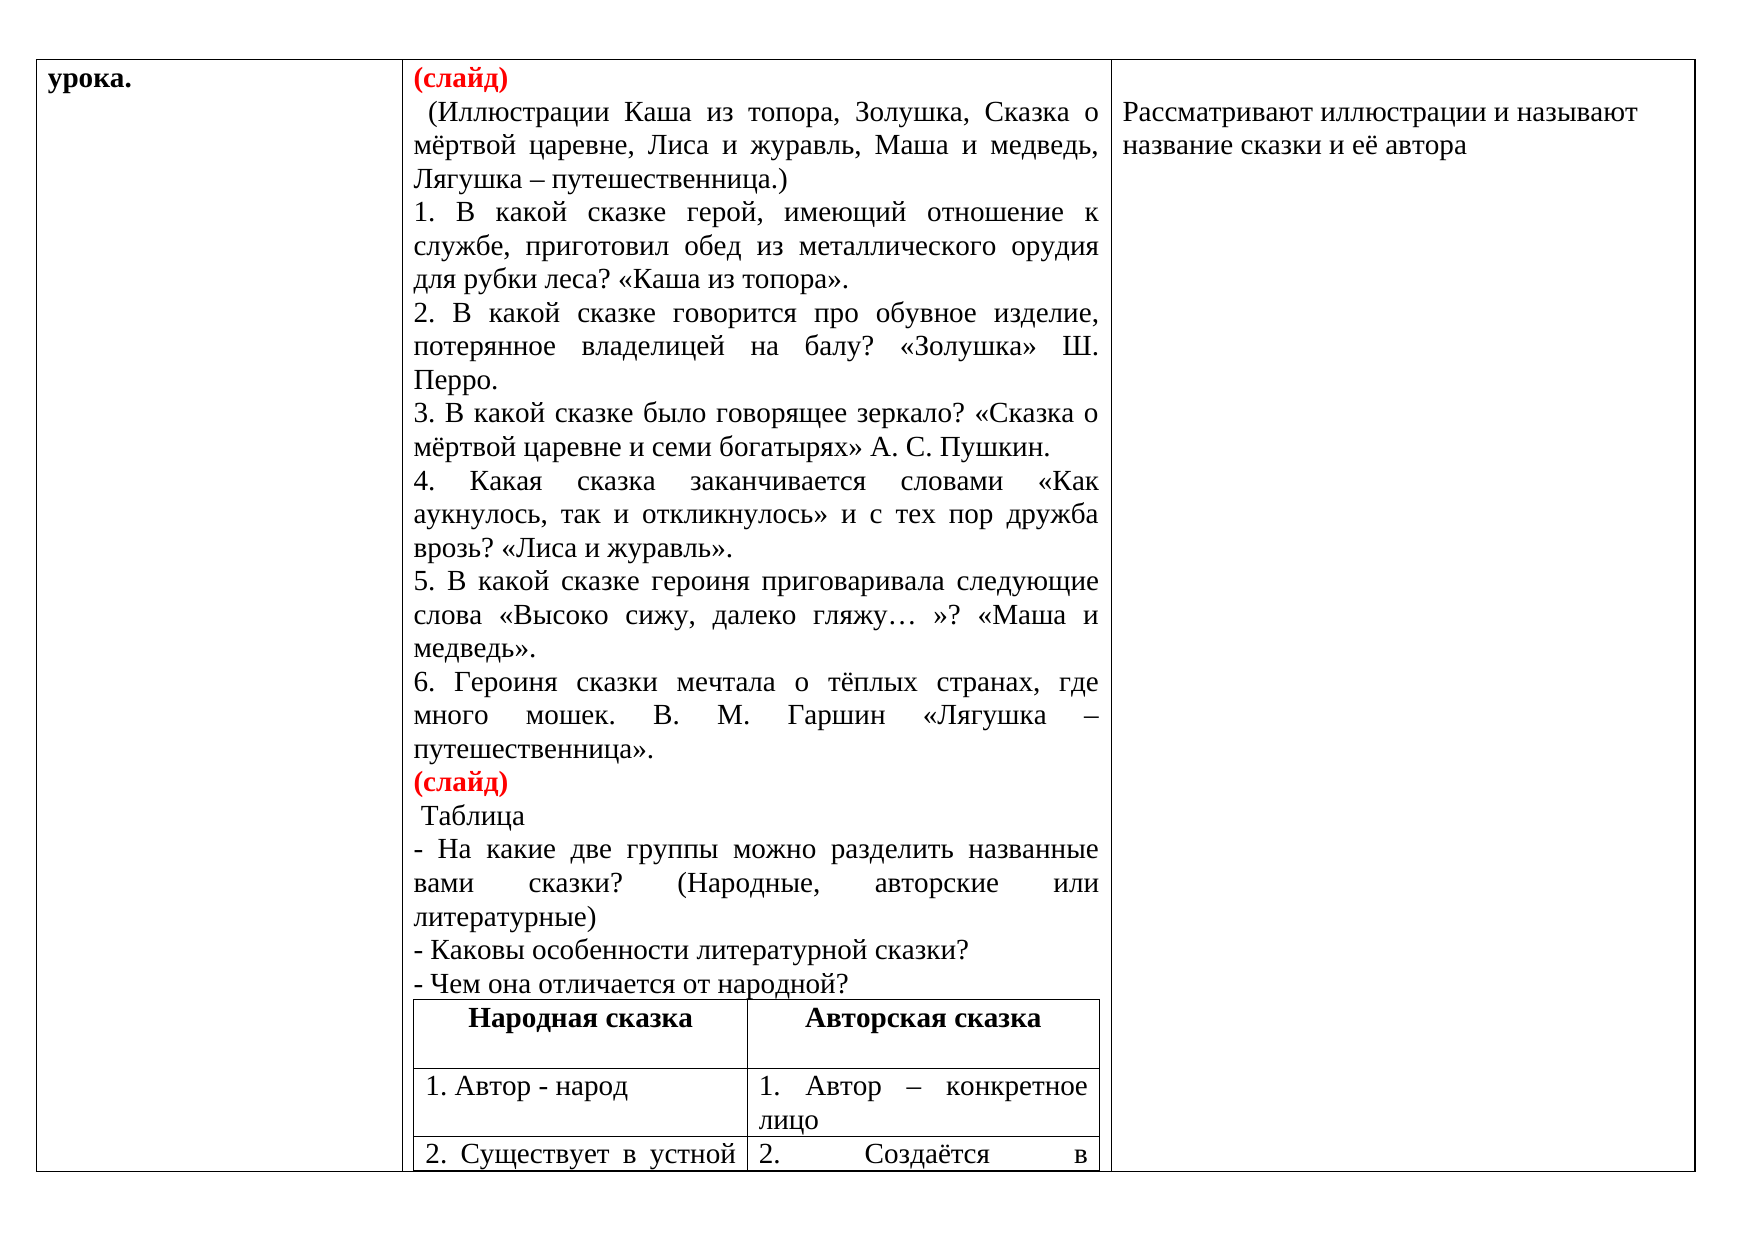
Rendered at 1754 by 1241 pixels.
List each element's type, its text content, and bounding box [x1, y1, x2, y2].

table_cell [414, 1069, 747, 1136]
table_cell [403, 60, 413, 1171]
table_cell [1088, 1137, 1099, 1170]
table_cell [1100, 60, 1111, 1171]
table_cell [37, 60, 402, 1171]
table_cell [748, 1069, 1099, 1136]
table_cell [1112, 60, 1694, 1171]
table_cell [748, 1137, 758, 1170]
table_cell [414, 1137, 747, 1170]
